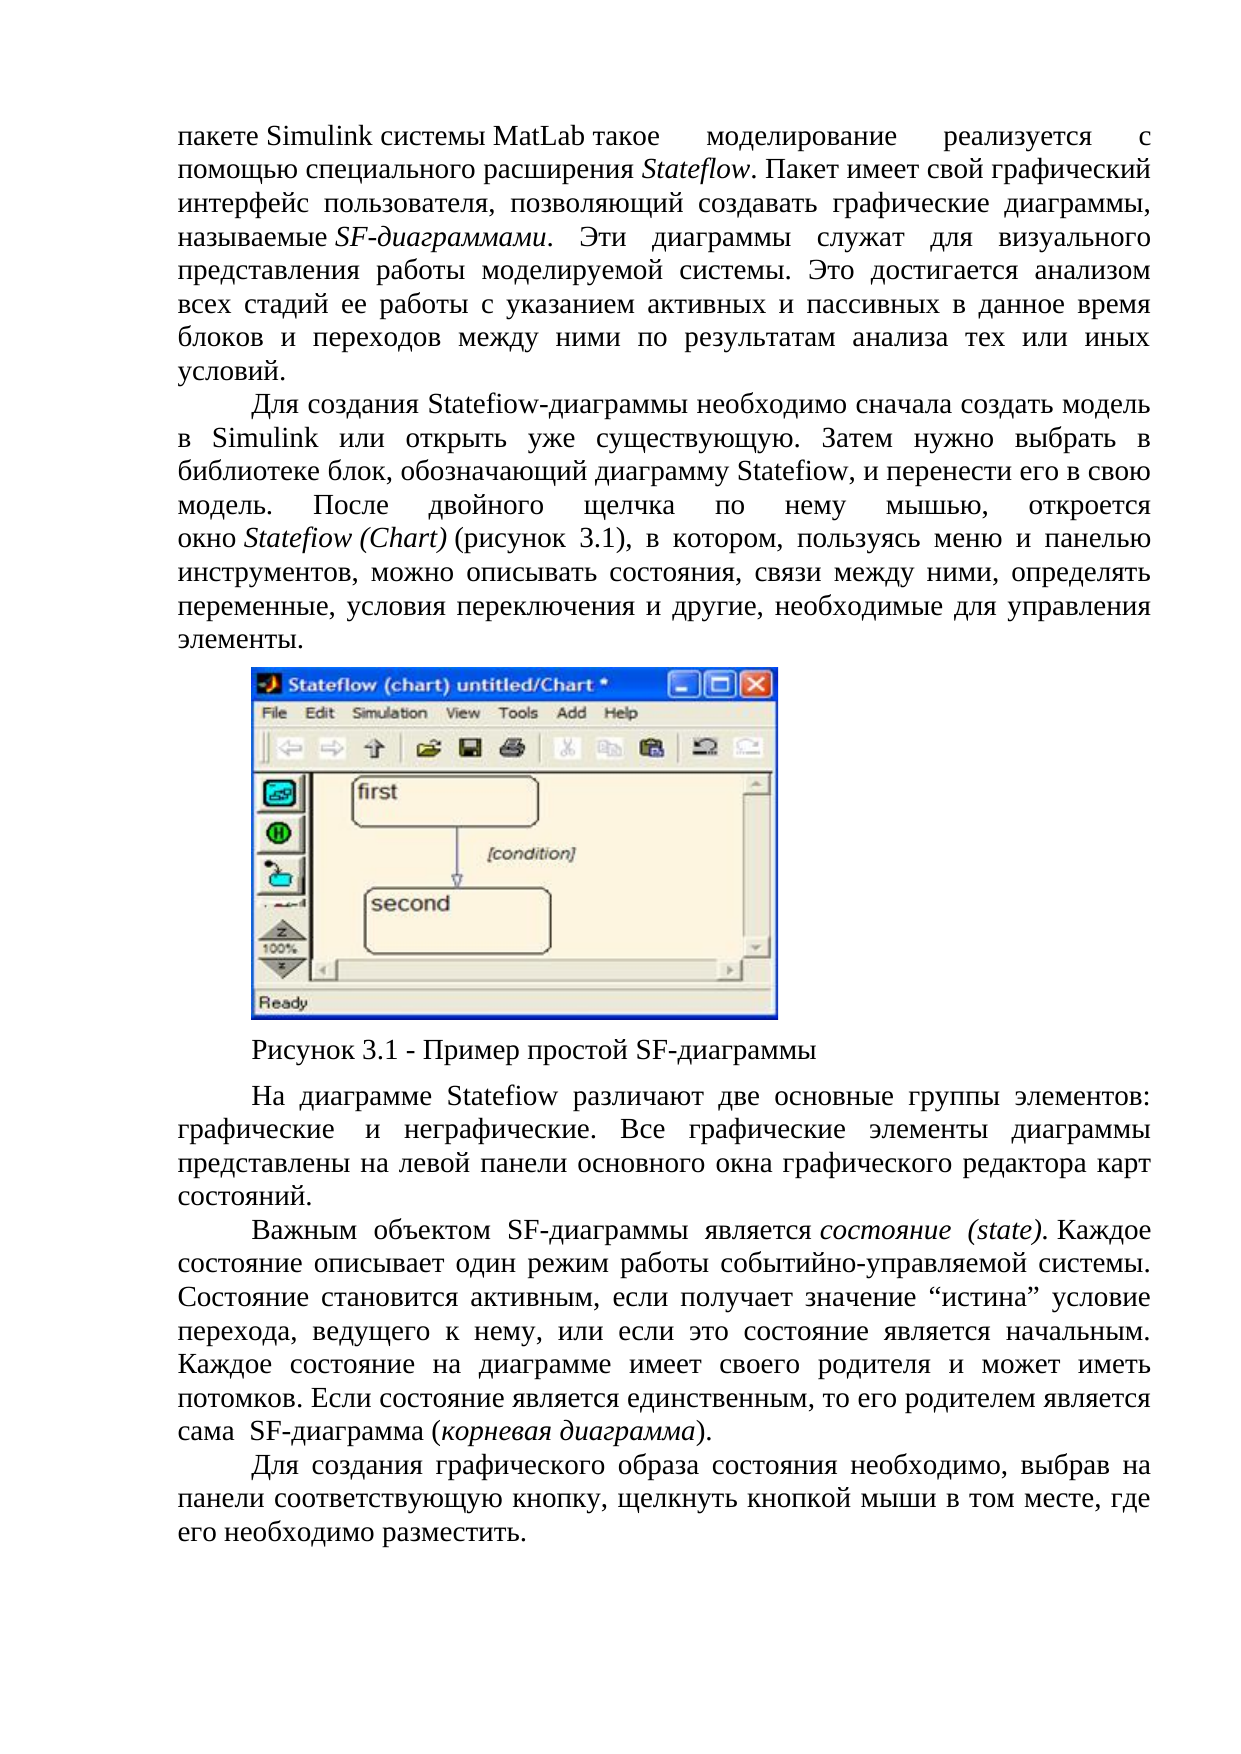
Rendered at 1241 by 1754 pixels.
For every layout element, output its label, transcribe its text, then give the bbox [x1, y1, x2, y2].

text Рисунок 3.1 - Пример простой SF-диаграммы [177, 1032, 1152, 1065]
text Для создания Statefiow-диаграммы необходимо сначала создать модель в Simulink или открыть уже существующую. Затем нужно выбрать в библиотеке блок, обозначающий диаграмму Statefiow, и перенести его в свою модель. После двойного щелчка по нему мышью, откроется окно Statefiow (Сhart) (рисунок 3.1), в котором, пользуясь меню и панелью инструментов, можно описывать состояния, связи между ними, определять переменные, условия переключения и другие, необходимые для управления элементы. [177, 386, 1152, 655]
picture [251, 667, 779, 1020]
text Важным объектом SF-диаграммы является состояние (state). Каждое состояние описывает один режим работы событийно-управляемой системы. Состояние становится активным, если получает значение “истина” условие перехода, ведущего к нему, или если это состояние является начальным. Каждое состояние на диаграмме имеет своего родителя и может иметь потомков. Если состояние является единственным, то его родителем является сама SF-диаграмма (корневая диаграмма). [177, 1212, 1152, 1447]
text Для создания графического образа состояния необходимо, выбрав на панели соответствующую кнопку, щелкнуть кнопкой мыши в том месте, где его необходимо разместить. [177, 1447, 1152, 1547]
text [177, 118, 1152, 386]
text На диаграмме Statefiow различают две основные группы элементов: графические и неграфические. Все графические элементы диаграммы представлены на левой панели основного окна графического редактора карт состояний. [177, 1078, 1152, 1212]
